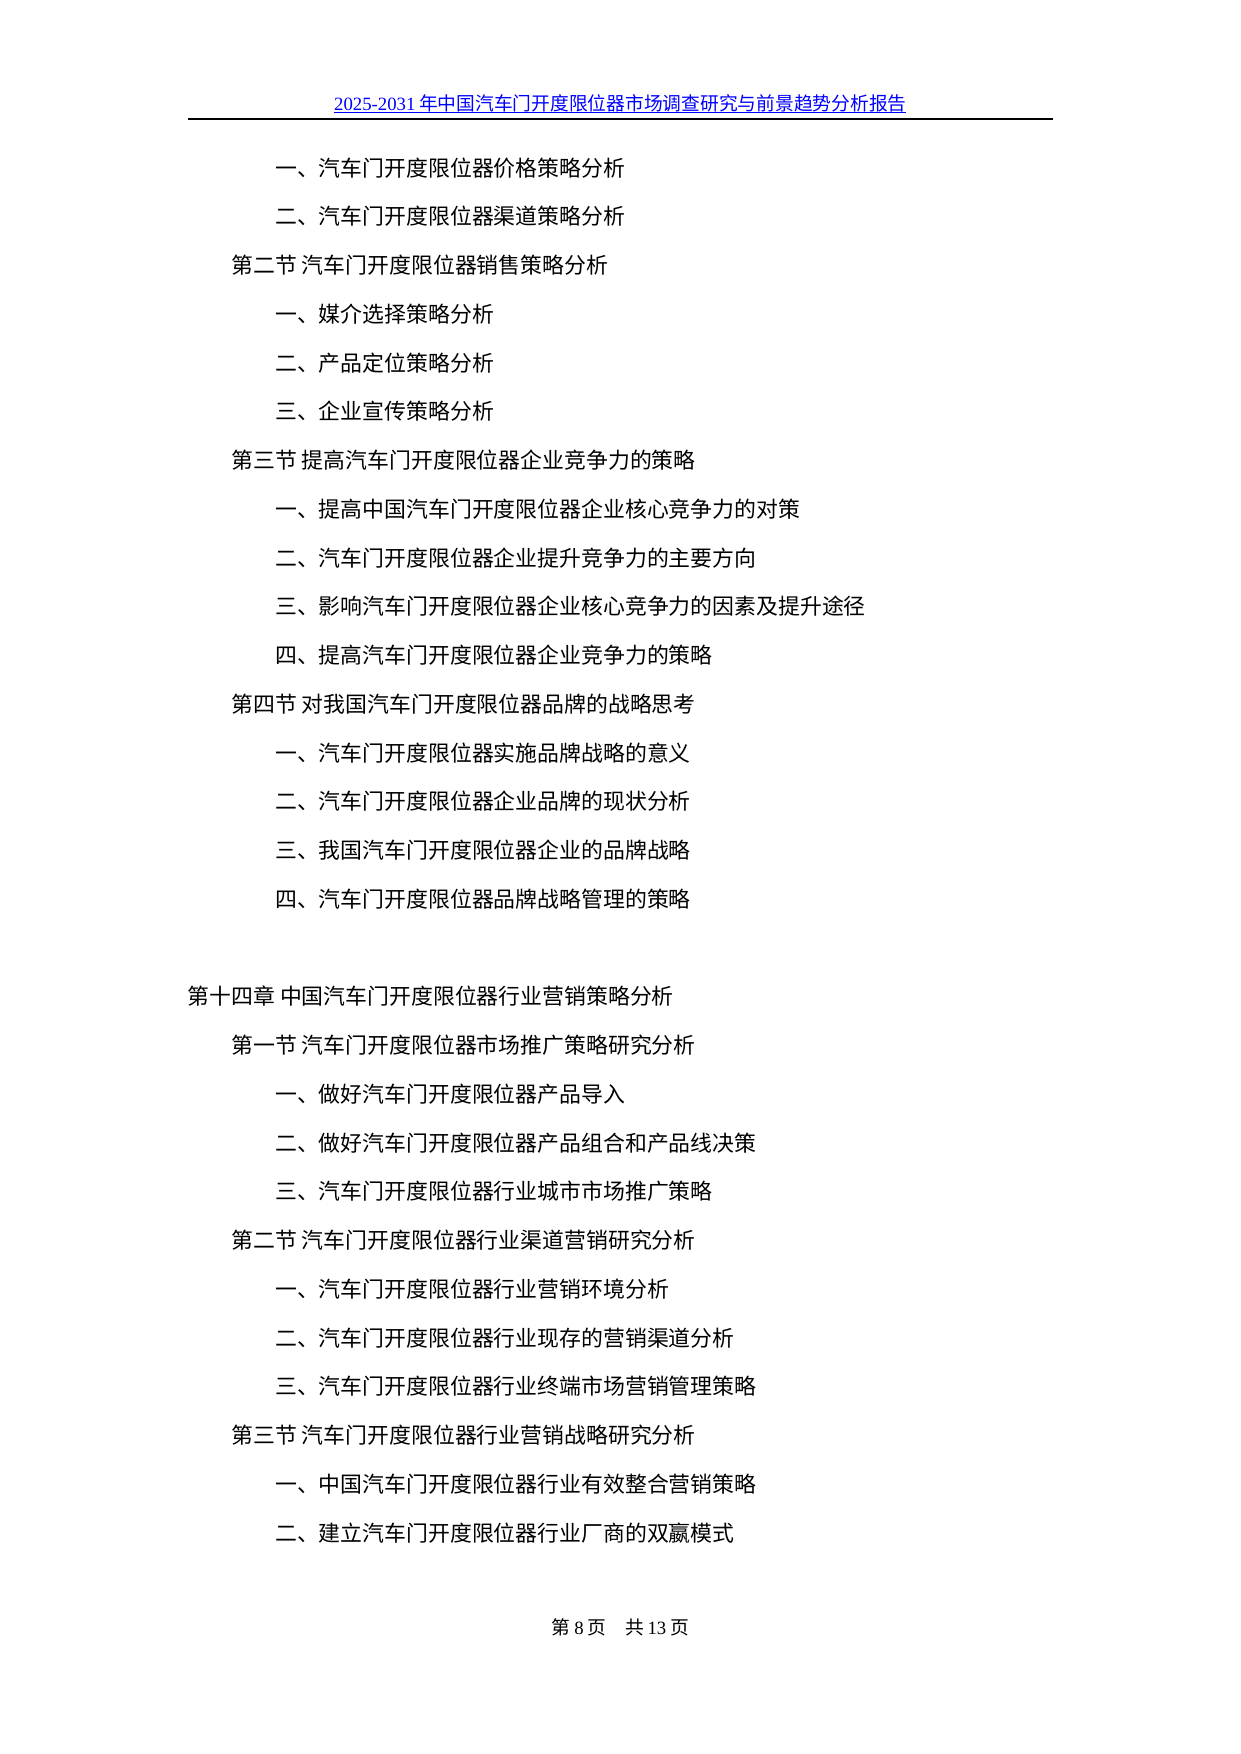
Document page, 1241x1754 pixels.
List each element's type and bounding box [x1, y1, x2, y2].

text [187, 150, 1053, 1548]
